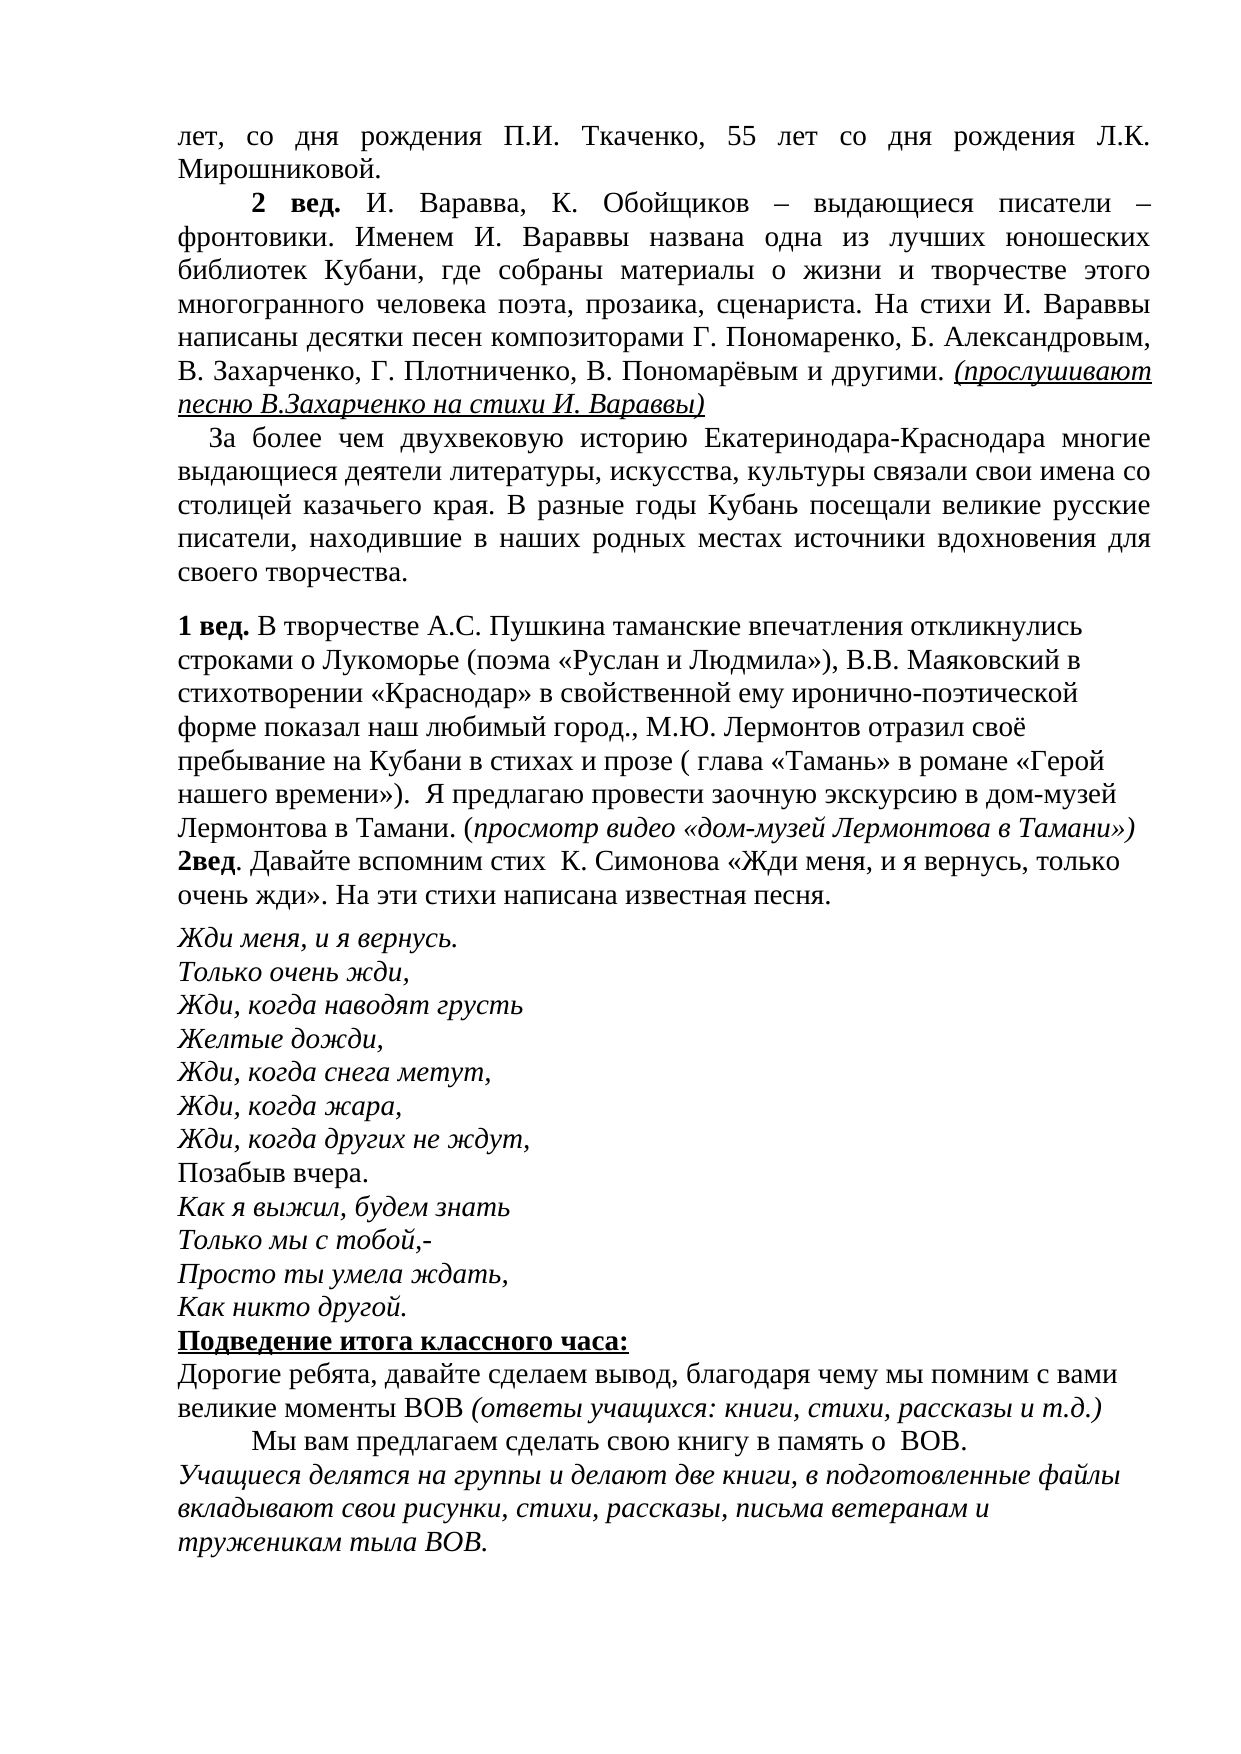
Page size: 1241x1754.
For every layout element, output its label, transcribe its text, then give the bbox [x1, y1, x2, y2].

text Учащиеся делятся на группы и делают две книги, в подготовленные файлы вкладывают свои рисунки, стихи, рассказы, письма ветеранам и труженикам тыла ВОВ. [177, 1457, 1152, 1558]
text За более чем двухвековую историю Екатеринодара-Краснодара многие выдающиеся деятели литературы, искусства, культуры связали свои имена со столицей казачьего края. В разные годы Кубань посещали великие русские писатели, находившие в наших родных местах источники вдохновения для своего творчества. [177, 420, 1152, 588]
text Мы вам предлагаем сделать свою книгу в память о ВОВ. [177, 1423, 1152, 1457]
text 1 вед. В творчестве А.С. Пушкина таманские впечатления откликнулись строками о Лукоморье (поэма «Руслан и Людмила»), В.В. Маяковский в стихотворении «Краснодар» в свойственной ему иронично-поэтической форме показал наш любимый город., М.Ю. Лермонтов отразил своё пребывание на Кубани в стихах и прозе ( глава «Тамань» в романе «Герой нашего времени»). Я предлагаю провести заочную экскурсию в дом-музей Лермонтова в Тамани. (просмотр видео «дом-музей Лермонтова в Тамани») [177, 608, 1152, 843]
text 2вед. Давайте вспомним стих К. Симонова «Жди меня, и я вернусь, только очень жди». На эти стихи написана известная песня. [177, 843, 1152, 910]
text Жди меня, и я вернусь. Только очень жди, Жди, когда наводят грусть Желтые дожди, Жди, когда снега метут, Жди, когда жара, Жди, когда других не ждут, Позабыв вчера. Как я выжил, будем знать Только мы с тобой,- Просто ты умела ждать, Как никто другой. [177, 920, 1152, 1323]
text Подведение итога классного часа: [177, 1323, 1152, 1356]
text 2 вед. И. Варавва, К. Обойщиков – выдающиеся писатели – фронтовики. Именем И. Вараввы названа одна из лучших юношеских библиотек Кубани, где собраны материалы о жизни и творчестве этого многогранного человека поэта, прозаика, сценариста. На стихи И. Вараввы написаны десятки песен композиторами Г. Пономаренко, Б. Александровым, В. Захарченко, Г. Плотниченко, В. Пономарёвым и другими. (прослушивают песню В.Захарченко на стихи И. Вараввы) [177, 185, 1152, 420]
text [177, 118, 1152, 185]
text Дорогие ребята, давайте сделаем вывод, благодаря чему мы помним с вами великие моменты ВОВ (ответы учащихся: книги, стихи, рассказы и т.д.) [177, 1356, 1152, 1423]
